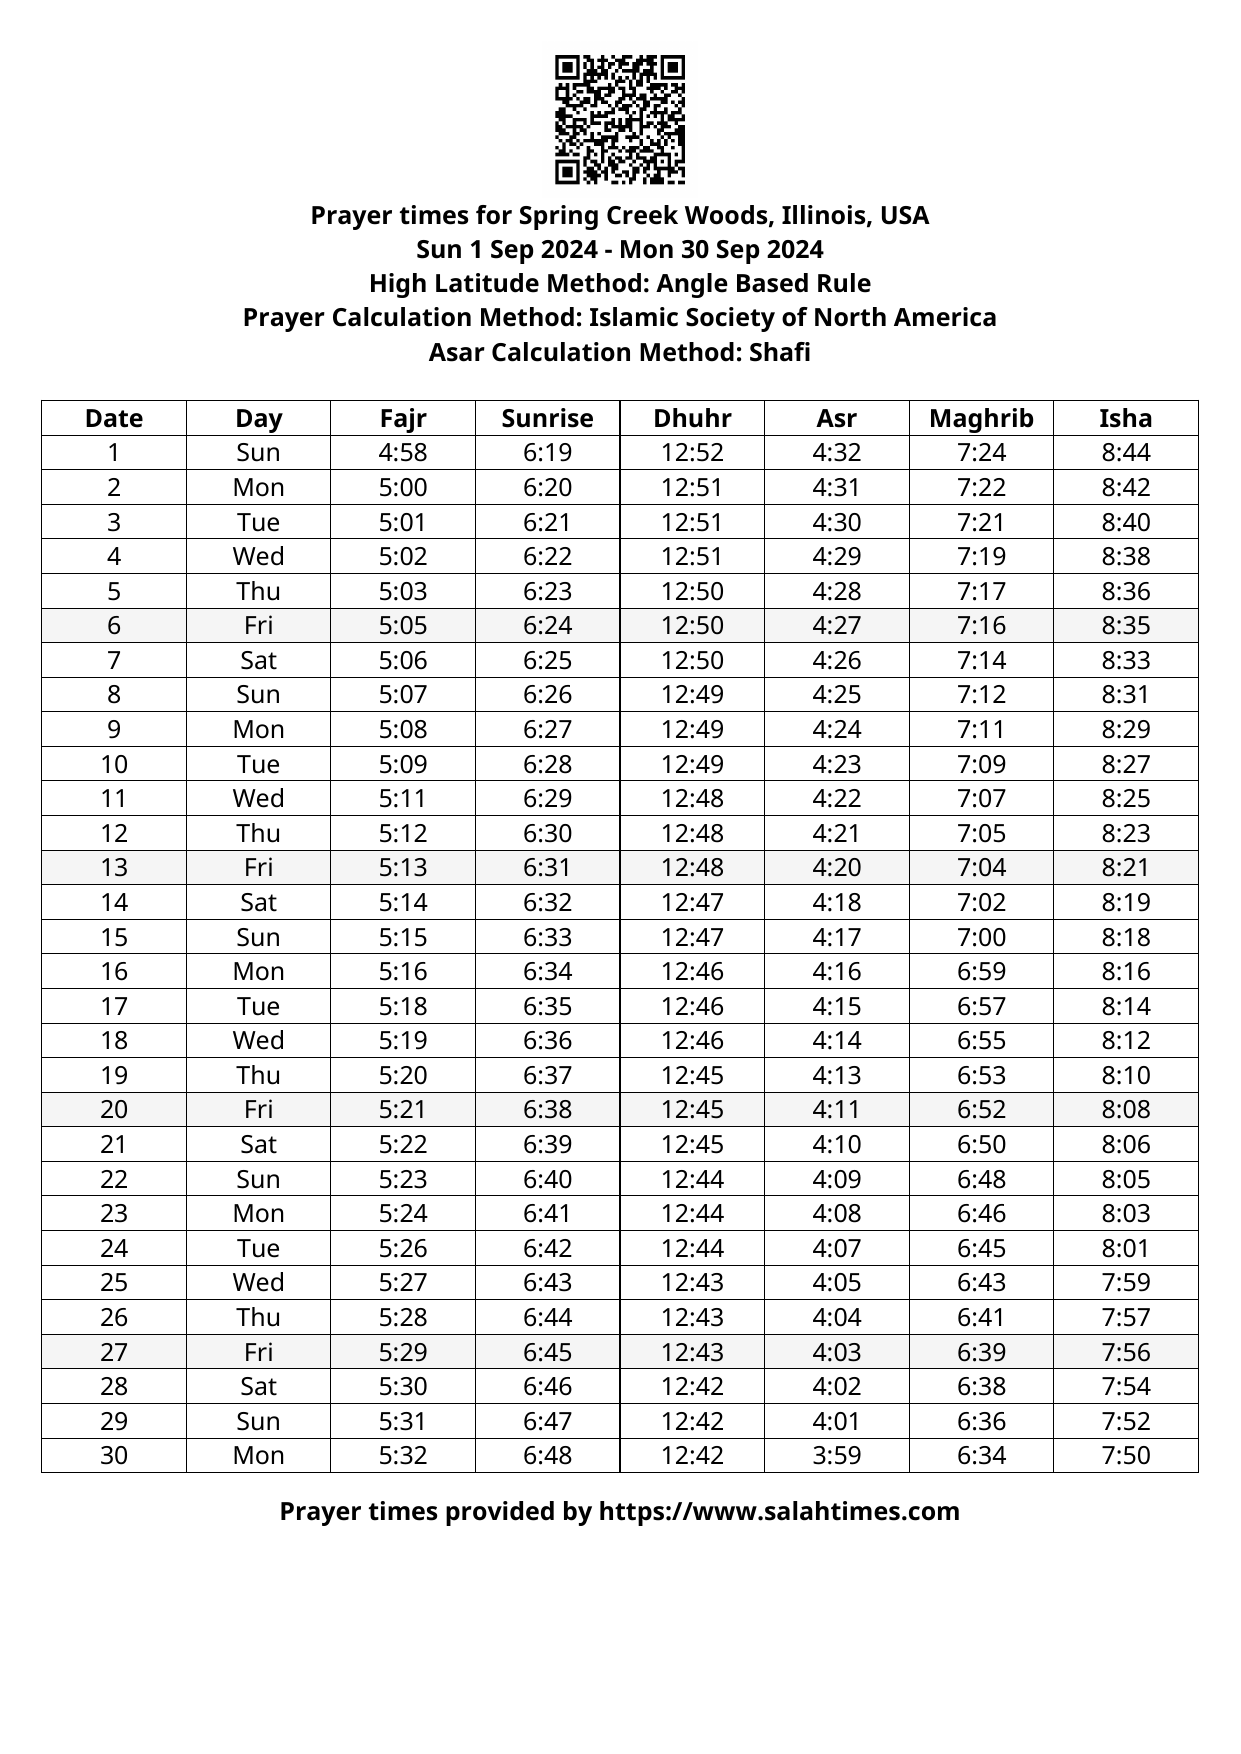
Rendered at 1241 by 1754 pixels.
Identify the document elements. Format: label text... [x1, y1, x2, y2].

table_cell Sat [187, 1369, 330, 1403]
table_cell 6:25 [476, 643, 619, 677]
table_cell 23 [42, 1196, 186, 1230]
table_cell Tue [187, 1231, 330, 1264]
table_cell 6:22 [476, 539, 619, 573]
table_cell Sun [187, 1162, 330, 1195]
table_cell 8:14 [1054, 989, 1198, 1022]
table_cell 22 [42, 1162, 186, 1195]
table_cell 5:32 [331, 1439, 475, 1472]
table_cell 6:35 [476, 989, 619, 1022]
table_cell 4:15 [765, 989, 909, 1022]
table_cell 12:46 [621, 989, 764, 1022]
table_cell 19 [42, 1058, 186, 1092]
table_cell 5:13 [331, 851, 475, 884]
table_cell Mon [187, 1439, 330, 1472]
table_cell 4:20 [765, 851, 909, 884]
table_cell 6:48 [910, 1162, 1053, 1195]
text High Latitude Method: Angle Based Rule [42, 266, 1198, 300]
table_cell 5:20 [331, 1058, 475, 1092]
table_cell 4:17 [765, 920, 909, 953]
table_cell 4:09 [765, 1162, 909, 1195]
table_cell 6:39 [476, 1127, 619, 1161]
table_cell 1 [42, 436, 186, 469]
table_cell 18 [42, 1024, 186, 1057]
table_header Day [187, 401, 330, 434]
picture [542, 41, 699, 198]
table_cell 5:16 [331, 954, 475, 988]
table_cell 12:43 [621, 1266, 764, 1299]
table_cell 6:39 [910, 1335, 1053, 1368]
table_cell Thu [187, 574, 330, 607]
table_cell 5:12 [331, 816, 475, 849]
table_cell 12:42 [621, 1404, 764, 1437]
table_cell 8:25 [1054, 781, 1198, 815]
table_cell 28 [42, 1369, 186, 1403]
table_cell 5:11 [331, 781, 475, 815]
table_cell 6:47 [476, 1404, 619, 1437]
table_cell 4:10 [765, 1127, 909, 1161]
table_cell 7:50 [1054, 1439, 1198, 1472]
table_cell 6:36 [476, 1024, 619, 1057]
table_cell Thu [187, 1058, 330, 1092]
table_cell 4:04 [765, 1300, 909, 1334]
table_cell 12:51 [621, 470, 764, 504]
table_cell 7:05 [910, 816, 1053, 849]
table_cell 3:59 [765, 1439, 909, 1472]
table_cell Fri [187, 609, 330, 642]
table_cell 21 [42, 1127, 186, 1161]
table_cell 4:58 [331, 436, 475, 469]
table_cell 12:48 [621, 851, 764, 884]
table_cell 27 [42, 1335, 186, 1368]
table_cell 6:27 [476, 712, 619, 746]
table_cell 12:49 [621, 712, 764, 746]
text Prayer Calculation Method: Islamic Society of North America [42, 300, 1198, 334]
table_cell 6:59 [910, 954, 1053, 988]
table_cell 16 [42, 954, 186, 988]
table_cell 12:45 [621, 1058, 764, 1092]
table_cell 12:42 [621, 1369, 764, 1403]
table_cell 4:05 [765, 1266, 909, 1299]
table_cell Wed [187, 539, 330, 573]
table_cell 4:02 [765, 1369, 909, 1403]
table_cell 5:15 [331, 920, 475, 953]
table_cell 8:05 [1054, 1162, 1198, 1195]
table_cell Wed [187, 1266, 330, 1299]
table_cell 5:22 [331, 1127, 475, 1161]
table_cell 4:31 [765, 470, 909, 504]
table_cell 17 [42, 989, 186, 1022]
table_cell 12:52 [621, 436, 764, 469]
table_cell 7:59 [1054, 1266, 1198, 1299]
table_cell Sun [187, 920, 330, 953]
table_cell 6:36 [910, 1404, 1053, 1437]
table_cell 2 [42, 470, 186, 504]
table_cell 29 [42, 1404, 186, 1437]
table_cell 6:52 [910, 1093, 1053, 1126]
text Prayer times provided by https://www.salahtimes.com [42, 1494, 1198, 1528]
table_cell 8:21 [1054, 851, 1198, 884]
table_cell 7 [42, 643, 186, 677]
table_cell 8:36 [1054, 574, 1198, 607]
table_cell 6:37 [476, 1058, 619, 1092]
table_cell 7:11 [910, 712, 1053, 746]
table_cell 4 [42, 539, 186, 573]
table_cell 4:29 [765, 539, 909, 573]
table_cell 8:12 [1054, 1024, 1198, 1057]
table_cell 7:16 [910, 609, 1053, 642]
table_cell 4:23 [765, 747, 909, 780]
table_cell 5:26 [331, 1231, 475, 1264]
table_cell Sat [187, 1127, 330, 1161]
table_cell 5 [42, 574, 186, 607]
table_cell 5:23 [331, 1162, 475, 1195]
table_cell 12:43 [621, 1335, 764, 1368]
table_cell 6:20 [476, 470, 619, 504]
table_cell 6:26 [476, 678, 619, 711]
table_cell 12:47 [621, 920, 764, 953]
table_cell 7:22 [910, 470, 1053, 504]
table_cell Wed [187, 781, 330, 815]
table_cell 5:19 [331, 1024, 475, 1057]
table_cell Tue [187, 747, 330, 780]
table_cell 8:38 [1054, 539, 1198, 573]
table_cell 5:27 [331, 1266, 475, 1299]
table_cell 10 [42, 747, 186, 780]
table_cell 8:33 [1054, 643, 1198, 677]
table_cell 8:35 [1054, 609, 1198, 642]
table_cell 4:14 [765, 1024, 909, 1057]
table_cell 6:45 [476, 1335, 619, 1368]
table_cell 6:38 [910, 1369, 1053, 1403]
table_cell 6:55 [910, 1024, 1053, 1057]
table_cell Sun [187, 1404, 330, 1437]
table_cell 5:03 [331, 574, 475, 607]
table_cell 5:21 [331, 1093, 475, 1126]
table_cell 7:52 [1054, 1404, 1198, 1437]
table_cell Mon [187, 712, 330, 746]
table_cell 5:02 [331, 539, 475, 573]
table_cell 7:57 [1054, 1300, 1198, 1334]
table_cell 12:47 [621, 885, 764, 919]
table_cell 7:56 [1054, 1335, 1198, 1368]
table_cell 4:01 [765, 1404, 909, 1437]
table_cell 5:07 [331, 678, 475, 711]
table_cell 8:08 [1054, 1093, 1198, 1126]
table_cell 20 [42, 1093, 186, 1126]
table_cell 4:07 [765, 1231, 909, 1264]
table_cell 12:50 [621, 609, 764, 642]
table_cell 6:46 [476, 1369, 619, 1403]
table_header Fajr [331, 401, 475, 434]
table_cell 8:03 [1054, 1196, 1198, 1230]
table_cell 6:41 [910, 1300, 1053, 1334]
table_cell 6:34 [476, 954, 619, 988]
table_cell 6:28 [476, 747, 619, 780]
table_cell Wed [187, 1024, 330, 1057]
table_cell 6:48 [476, 1439, 619, 1472]
table_cell 8:16 [1054, 954, 1198, 988]
table_cell 5:06 [331, 643, 475, 677]
table_cell 5:30 [331, 1369, 475, 1403]
table_cell 6:43 [910, 1266, 1053, 1299]
table_cell 4:27 [765, 609, 909, 642]
table_cell 6:29 [476, 781, 619, 815]
table_cell 12:44 [621, 1196, 764, 1230]
table_cell Thu [187, 1300, 330, 1334]
table_cell 6:24 [476, 609, 619, 642]
text Prayer times for Spring Creek Woods, Illinois, USA [42, 198, 1198, 232]
table_cell 9 [42, 712, 186, 746]
table_cell 12:49 [621, 678, 764, 711]
table_cell 8:18 [1054, 920, 1198, 953]
table_cell 12:51 [621, 505, 764, 538]
table_cell Tue [187, 989, 330, 1022]
table_cell 7:00 [910, 920, 1053, 953]
table_cell 8:40 [1054, 505, 1198, 538]
table_header Maghrib [910, 401, 1053, 434]
table_cell 7:07 [910, 781, 1053, 815]
table_cell 6:30 [476, 816, 619, 849]
table_cell 5:09 [331, 747, 475, 780]
table_cell 8:19 [1054, 885, 1198, 919]
table_cell Thu [187, 816, 330, 849]
table_cell Tue [187, 505, 330, 538]
table_cell 12:42 [621, 1439, 764, 1472]
table_cell 4:08 [765, 1196, 909, 1230]
table_cell 12:46 [621, 1024, 764, 1057]
table_cell 4:18 [765, 885, 909, 919]
table_cell 4:03 [765, 1335, 909, 1368]
table_cell 12:44 [621, 1162, 764, 1195]
table_cell 6 [42, 609, 186, 642]
table_cell Sat [187, 885, 330, 919]
table_cell 7:21 [910, 505, 1053, 538]
table_cell 7:19 [910, 539, 1053, 573]
table_cell 4:26 [765, 643, 909, 677]
table_header Asr [765, 401, 909, 434]
table_cell Sun [187, 436, 330, 469]
table_cell 6:33 [476, 920, 619, 953]
table_cell 12:45 [621, 1127, 764, 1161]
table_cell 12 [42, 816, 186, 849]
table_cell 8:10 [1054, 1058, 1198, 1092]
table_cell 5:01 [331, 505, 475, 538]
table_cell 4:24 [765, 712, 909, 746]
table_cell 15 [42, 920, 186, 953]
table_cell 6:44 [476, 1300, 619, 1334]
table_header Date [42, 401, 186, 434]
table_cell 7:02 [910, 885, 1053, 919]
table_cell 6:34 [910, 1439, 1053, 1472]
table_header Sunrise [476, 401, 619, 434]
table_cell Sun [187, 678, 330, 711]
table_cell Fri [187, 1335, 330, 1368]
table_cell Fri [187, 851, 330, 884]
table_cell 7:17 [910, 574, 1053, 607]
table_cell 8:44 [1054, 436, 1198, 469]
table_cell 5:08 [331, 712, 475, 746]
table_cell 5:31 [331, 1404, 475, 1437]
table_cell 12:44 [621, 1231, 764, 1264]
table_cell 6:42 [476, 1231, 619, 1264]
table_cell 30 [42, 1439, 186, 1472]
table_cell 5:14 [331, 885, 475, 919]
table_cell 6:40 [476, 1162, 619, 1195]
table_cell 12:46 [621, 954, 764, 988]
table_cell 6:45 [910, 1231, 1053, 1264]
table_cell 7:54 [1054, 1369, 1198, 1403]
table_cell 11 [42, 781, 186, 815]
table_cell 8:01 [1054, 1231, 1198, 1264]
table_cell 6:57 [910, 989, 1053, 1022]
table_cell 8:06 [1054, 1127, 1198, 1161]
table_cell 12:48 [621, 781, 764, 815]
table_cell 7:14 [910, 643, 1053, 677]
table_cell 12:43 [621, 1300, 764, 1334]
table_cell 6:53 [910, 1058, 1053, 1092]
text Asar Calculation Method: Shafi [42, 334, 1198, 368]
table_cell 5:05 [331, 609, 475, 642]
table_cell 5:00 [331, 470, 475, 504]
table_header Dhuhr [621, 401, 764, 434]
table_cell 4:28 [765, 574, 909, 607]
table_cell 7:24 [910, 436, 1053, 469]
table_cell 24 [42, 1231, 186, 1264]
table_cell 26 [42, 1300, 186, 1334]
table_cell 4:25 [765, 678, 909, 711]
table_cell 6:19 [476, 436, 619, 469]
table_cell 6:50 [910, 1127, 1053, 1161]
table_cell 12:48 [621, 816, 764, 849]
table_cell 4:22 [765, 781, 909, 815]
table_cell 6:23 [476, 574, 619, 607]
table_cell 4:13 [765, 1058, 909, 1092]
table_cell 6:21 [476, 505, 619, 538]
table_cell 4:11 [765, 1093, 909, 1126]
table_cell 14 [42, 885, 186, 919]
table_cell 12:49 [621, 747, 764, 780]
table_cell 8:31 [1054, 678, 1198, 711]
table_cell 6:31 [476, 851, 619, 884]
table_cell 12:50 [621, 643, 764, 677]
table_cell Mon [187, 954, 330, 988]
table_cell 13 [42, 851, 186, 884]
table_cell 4:16 [765, 954, 909, 988]
table_cell 6:32 [476, 885, 619, 919]
table_cell 8:27 [1054, 747, 1198, 780]
table_cell 5:29 [331, 1335, 475, 1368]
table_cell Mon [187, 470, 330, 504]
table_cell 4:21 [765, 816, 909, 849]
table_cell 7:04 [910, 851, 1053, 884]
table_cell 5:28 [331, 1300, 475, 1334]
table_cell 6:41 [476, 1196, 619, 1230]
table_cell 6:38 [476, 1093, 619, 1126]
table_cell 8 [42, 678, 186, 711]
table_cell Sat [187, 643, 330, 677]
text Sun 1 Sep 2024 - Mon 30 Sep 2024 [42, 232, 1198, 266]
table_cell 12:51 [621, 539, 764, 573]
table_cell Fri [187, 1093, 330, 1126]
table_cell 3 [42, 505, 186, 538]
table_cell 5:24 [331, 1196, 475, 1230]
table_cell 6:43 [476, 1266, 619, 1299]
table_cell 8:23 [1054, 816, 1198, 849]
table_cell 12:50 [621, 574, 764, 607]
table_cell 25 [42, 1266, 186, 1299]
table_cell Mon [187, 1196, 330, 1230]
table_cell 4:32 [765, 436, 909, 469]
table_header Isha [1054, 401, 1198, 434]
table_cell 8:42 [1054, 470, 1198, 504]
table_cell 6:46 [910, 1196, 1053, 1230]
table_cell 7:09 [910, 747, 1053, 780]
table_cell 7:12 [910, 678, 1053, 711]
table_cell 12:45 [621, 1093, 764, 1126]
table_cell 5:18 [331, 989, 475, 1022]
table_cell 8:29 [1054, 712, 1198, 746]
table_cell 4:30 [765, 505, 909, 538]
